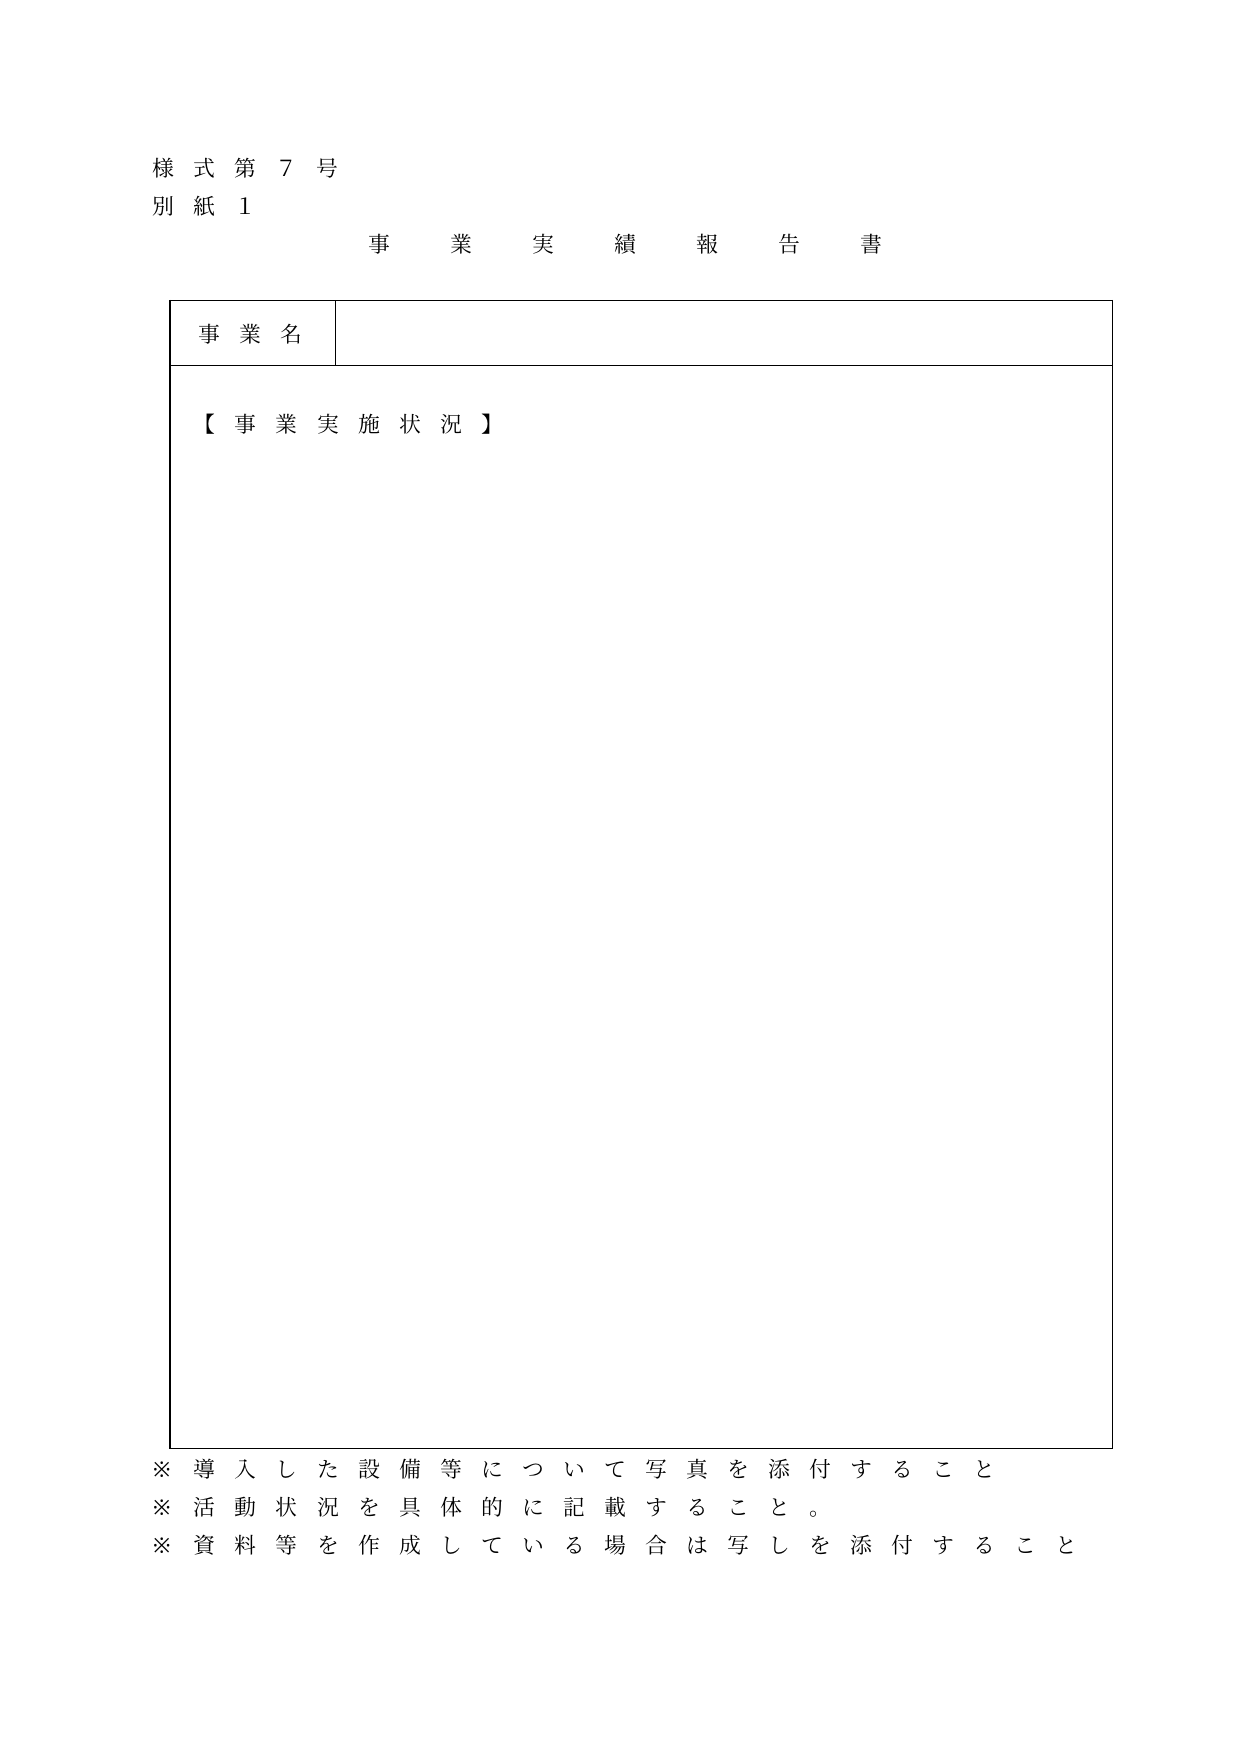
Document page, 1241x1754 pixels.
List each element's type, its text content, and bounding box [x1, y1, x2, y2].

list 資料等を作成している場合は写しを添付すること [153, 1525, 1117, 1563]
table_header 事業名 [171, 301, 335, 365]
text 別紙１ [153, 186, 1117, 224]
list 活動状況を具体的に記載すること。 [153, 1487, 1117, 1525]
list 導入した設備等について写真を添付すること [153, 1449, 1117, 1487]
table_header [336, 301, 1112, 365]
table_cell 【事業実施状況】 [171, 366, 1112, 1448]
text 様式第７号 [153, 148, 1117, 186]
text 事 業 実 績 報 告 書 [153, 224, 1117, 262]
